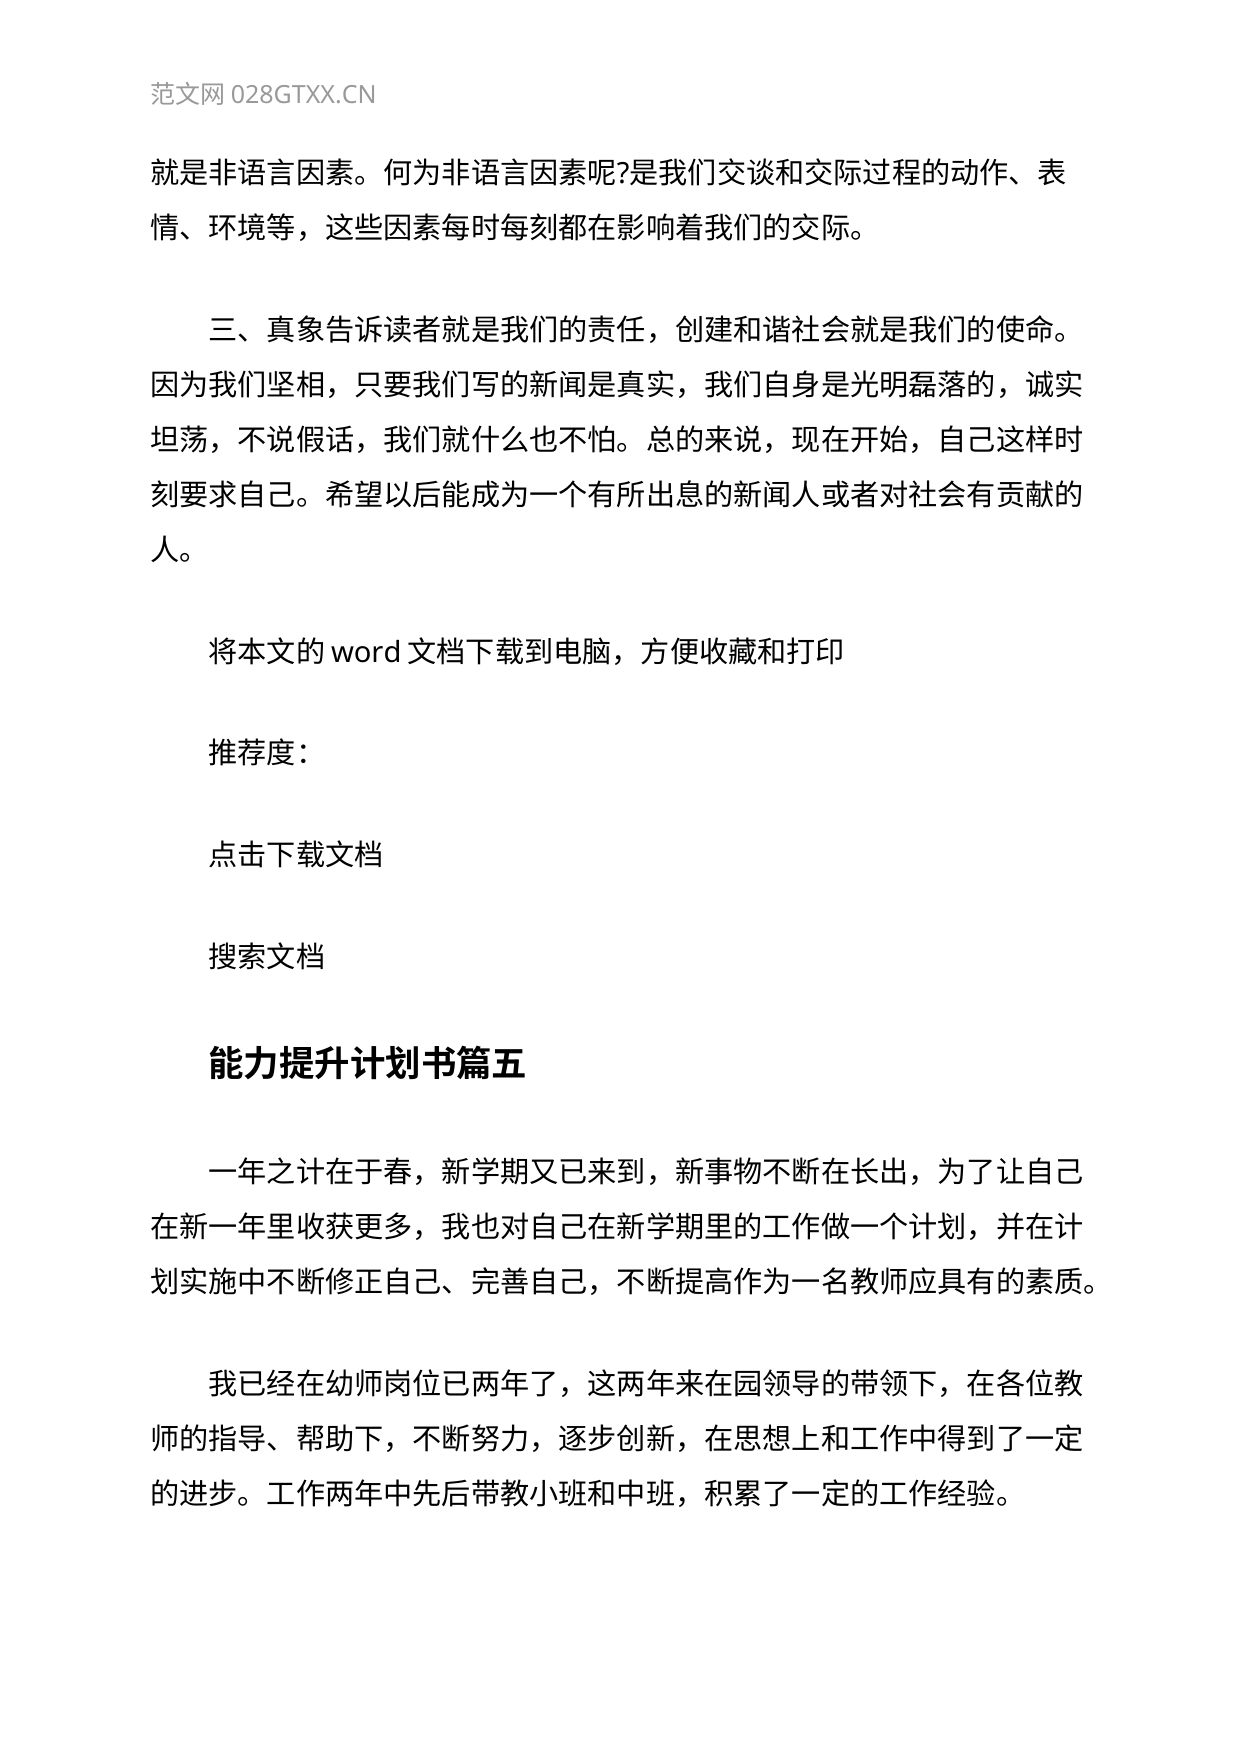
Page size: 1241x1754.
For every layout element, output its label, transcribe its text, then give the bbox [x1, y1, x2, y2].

text 点击下载文档 [150, 832, 1090, 874]
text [150, 150, 1090, 247]
text 推荐度： [150, 730, 1090, 772]
text 能力提升计划书篇五 [150, 1035, 1090, 1087]
text 三、真象告诉读者就是我们的责任，创建和谐社会就是我们的使命。因为我们坚相，只要我们写的新闻是真实，我们自身是光明磊落的，诚实坦荡，不说假话，我们就什么也不怕。总的来说，现在开始，自己这样时刻要求自己。希望以后能成为一个有所出息的新闻人或者对社会有贡献的人。 [150, 307, 1090, 569]
text 将本文的word文档下载到电脑，方便收藏和打印 [150, 628, 1090, 671]
text 一年之计在于春，新学期又已来到，新事物不断在长出，为了让自己在新一年里收获更多，我也对自己在新学期里的工作做一个计划，并在计划实施中不断修正自己、完善自己，不断提高作为一名教师应具有的素质。 [150, 1149, 1090, 1301]
text 搜索文档 [150, 934, 1090, 976]
text 我已经在幼师岗位已两年了，这两年来在园领导的带领下，在各位教师的指导、帮助下，不断努力，逐步创新，在思想上和工作中得到了一定的进步。工作两年中先后带教小班和中班，积累了一定的工作经验。 [150, 1360, 1090, 1512]
